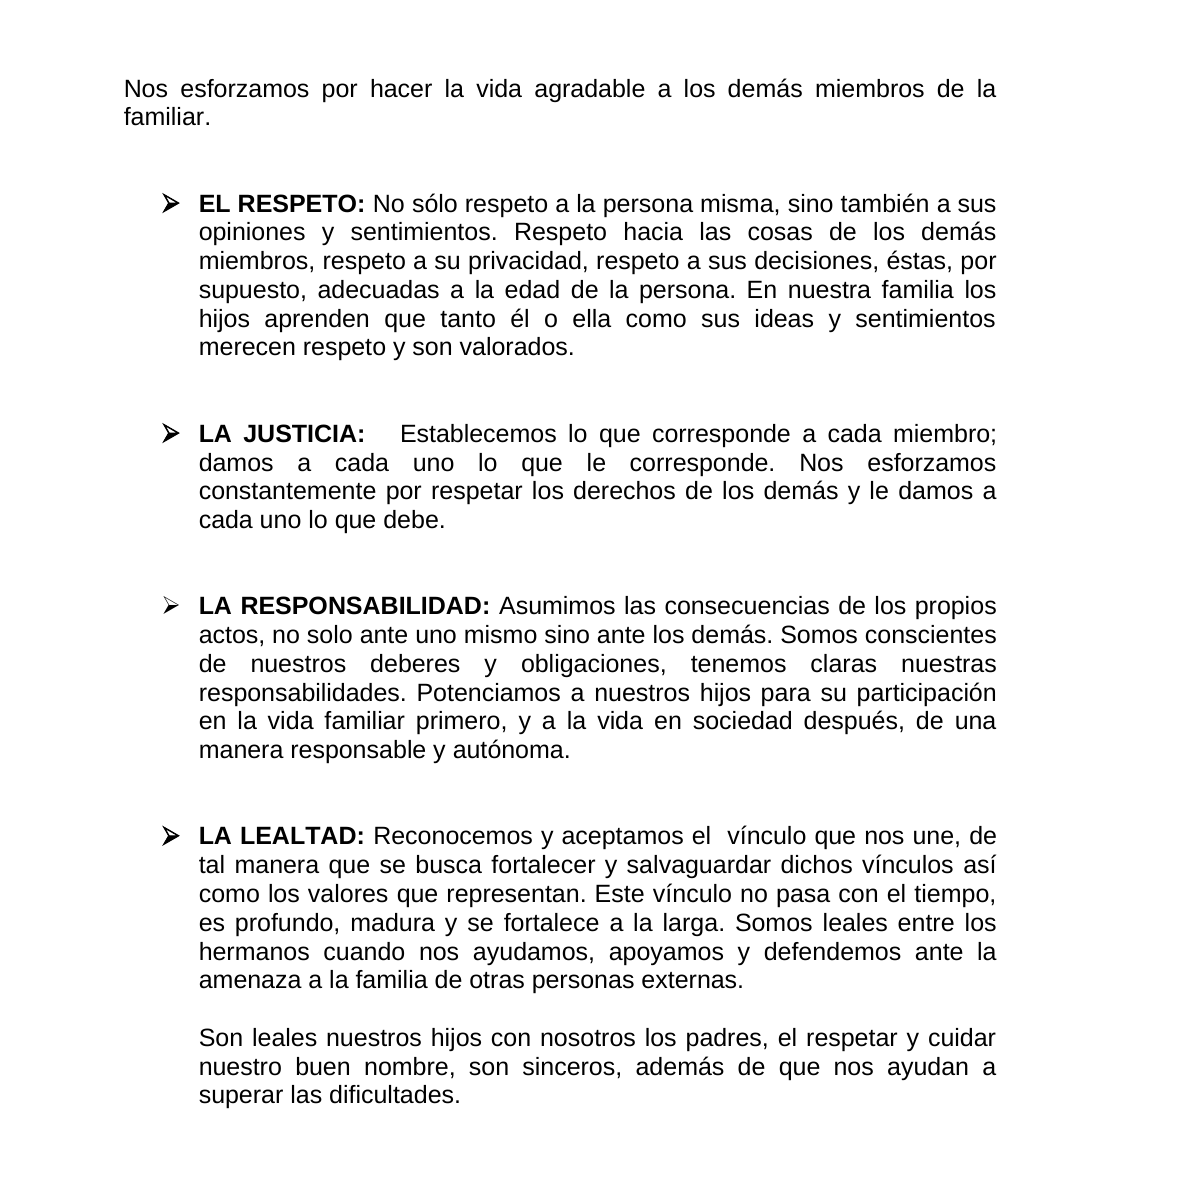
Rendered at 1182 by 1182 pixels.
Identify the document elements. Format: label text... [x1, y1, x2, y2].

text Nos esforzamos por hacer la vida agradable a los demás miembros de la familiar. [123, 73, 998, 131]
list LA JUSTICIA: Establecemos lo que corresponde a cada miembro; damos a cada uno lo que le corresponde. Nos esforzamos constantemente por respetar los derechos de los demás y le damos a cada uno lo que debe. [161, 419, 998, 534]
list LA RESPONSABILIDAD: Asumimos las consecuencias de los propios actos, no solo ante uno mismo sino ante los demás. Somos conscientes de nuestros deberes y obligaciones, tenemos claras nuestras responsabilidades. Potenciamos a nuestros hijos para su participación en la vida familiar primero, y a la vida en sociedad después, de una manera responsable y autónoma. [161, 591, 998, 764]
list EL RESPETO: No sólo respeto a la persona misma, sino también a sus opiniones y sentimientos. Respeto hacia las cosas de los demás miembros, respeto a su privacidad, respeto a sus decisiones, éstas, por supuesto, adecuadas a la edad de la persona. En nuestra familia los hijos aprenden que tanto él o ella como sus ideas y sentimientos merecen respeto y son valorados. [161, 188, 998, 361]
text Son leales nuestros hijos con nosotros los padres, el respetar y cuidar nuestro buen nombre, son sinceros, además de que nos ayudan a superar las dificultades. [198, 1023, 998, 1109]
list LA LEALTAD: Reconocemos y aceptamos el vínculo que nos une, de tal manera que se busca fortalecer y salvaguardar dichos vínculos así como los valores que representan. Este vínculo no pasa con el tiempo, es profundo, madura y se fortalece a la larga. Somos leales entre los hermanos cuando nos ayudamos, apoyamos y defendemos ante la amenaza a la familia de otras personas externas. [161, 821, 998, 994]
